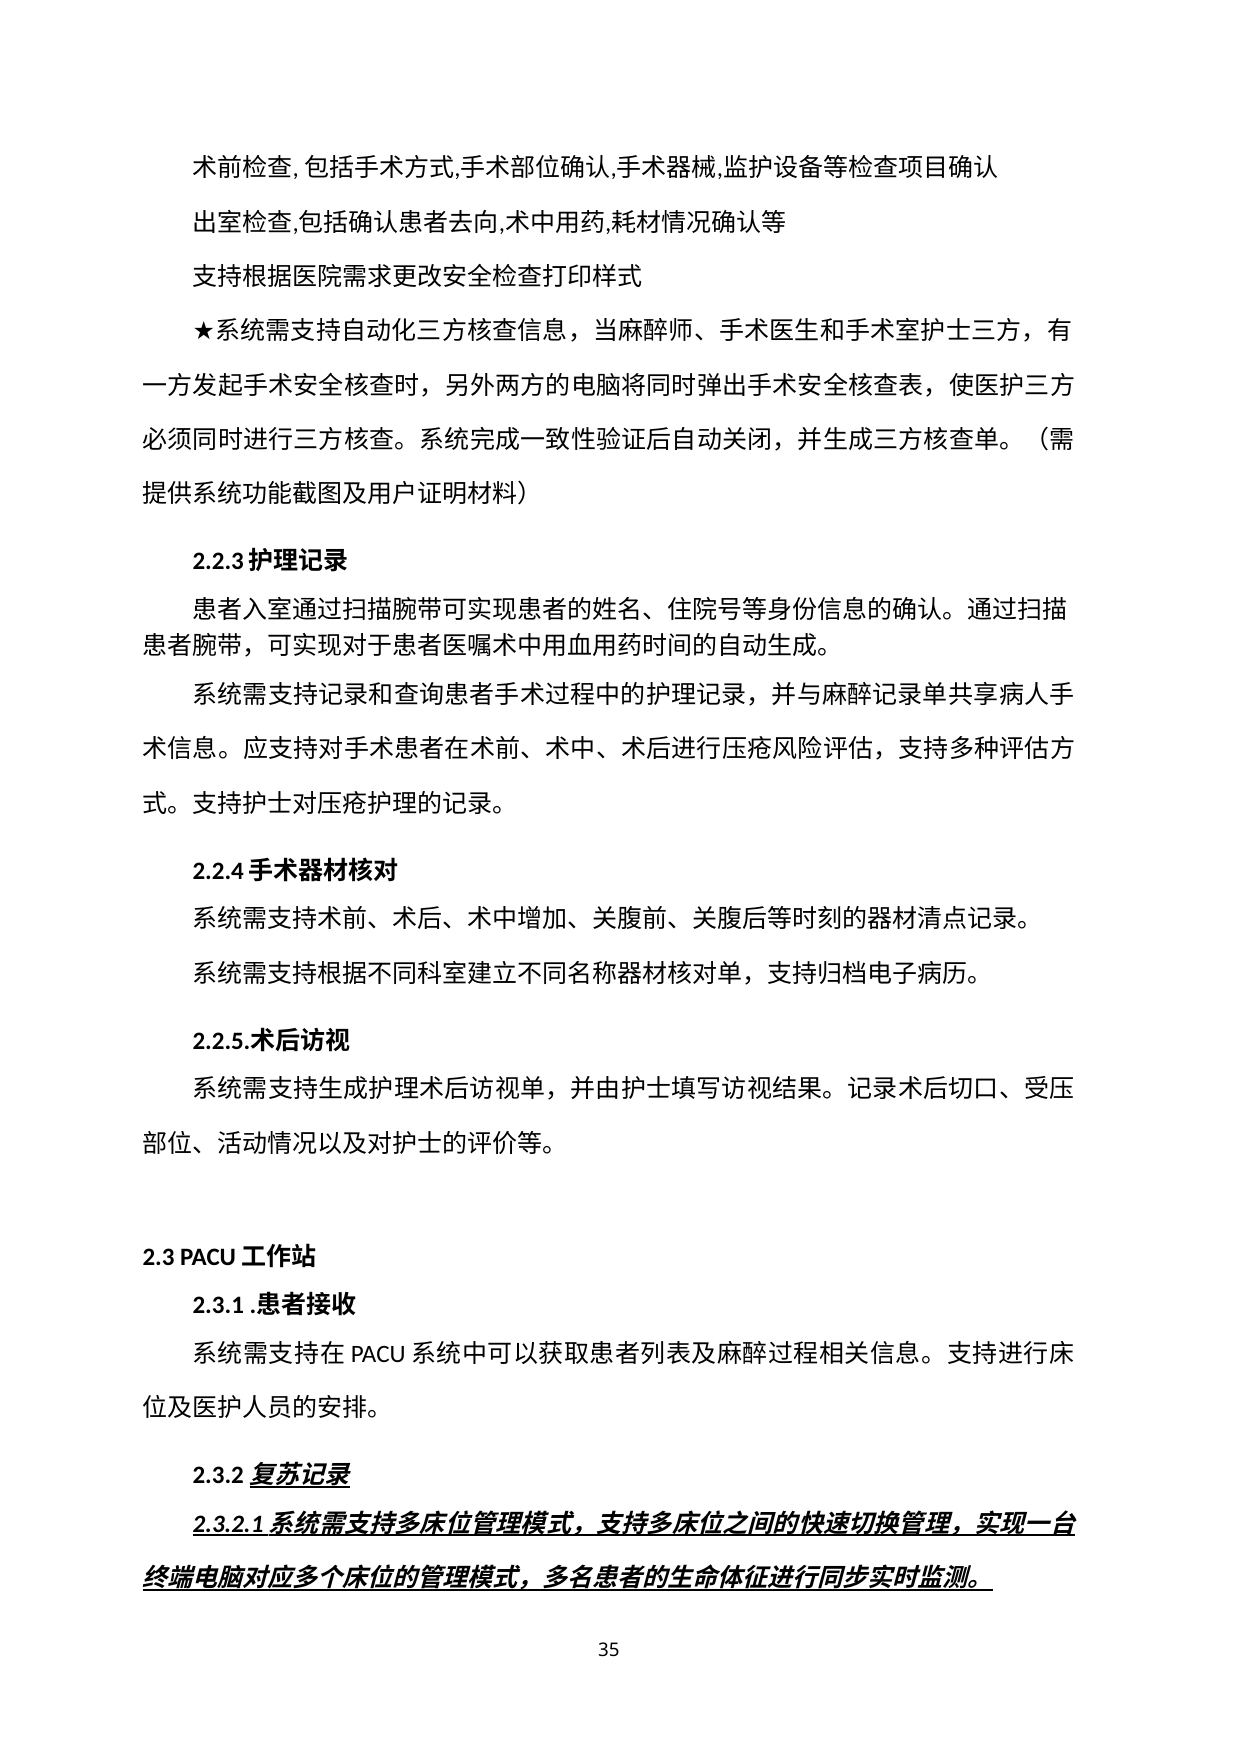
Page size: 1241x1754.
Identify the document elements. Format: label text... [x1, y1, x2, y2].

text 2.3.1 .患者接收 [142, 1285, 1075, 1321]
text 系统需支持在PACU系统中可以获取患者列表及麻醉过程相关信息。支持进行床位及医护人员的安排。 [142, 1333, 1075, 1424]
text 2.3.2.1系统需支持多床位管理模式，支持多床位之间的快速切换管理，实现一台终端电脑对应多个床位的管理模式，多名患者的生命体征进行同步实时监测。 [142, 1503, 1075, 1594]
text 出室检查,包括确认患者去向,术中用药,耗材情况确认等 [142, 202, 1075, 238]
text 2.3 PACU工作站 [142, 1236, 1075, 1272]
text 系统需支持生成护理术后访视单，并由护士填写访视结果。记录术后切口、受压部位、活动情况以及对护士的评价等。 [142, 1069, 1075, 1159]
text 支持根据医院需求更改安全检查打印样式 [142, 256, 1075, 293]
text 系统需支持根据不同科室建立不同名称器材核对单，支持归档电子病历。 [142, 953, 1075, 989]
text ★系统需支持自动化三方核查信息，当麻醉师、手术医生和手术室护士三方，有一方发起手术安全核查时，另外两方的电脑将同时弹出手术安全核查表，使医护三方必须同时进行三方核查。系统完成一致性验证后自动关闭，并生成三方核查单。（需提供系统功能截图及用户证明材料） [142, 311, 1075, 510]
text 术前检查, 包括手术方式,手术部位确认,手术器械,监护设备等检查项目确认 [142, 148, 1075, 184]
text 患者入室通过扫描腕带可实现患者的姓名、住院号等身份信息的确认。通过扫描患者腕带，可实现对于患者医嘱术中用血用药时间的自动生成。 [142, 589, 1075, 662]
text 2.3.2 复苏记录 [142, 1455, 1075, 1491]
text 2.2.3护理记录 [142, 541, 1075, 577]
text 系统需支持记录和查询患者手术过程中的护理记录，并与麻醉记录单共享病人手术信息。应支持对手术患者在术前、术中、术后进行压疮风险评估，支持多种评估方式。支持护士对压疮护理的记录。 [142, 674, 1075, 819]
text 2.2.5.术后访视 [142, 1020, 1075, 1056]
text 系统需支持术前、术后、术中增加、关腹前、关腹后等时刻的器材清点记录。 [142, 899, 1075, 935]
text 2.2.4手术器材核对 [142, 850, 1075, 886]
